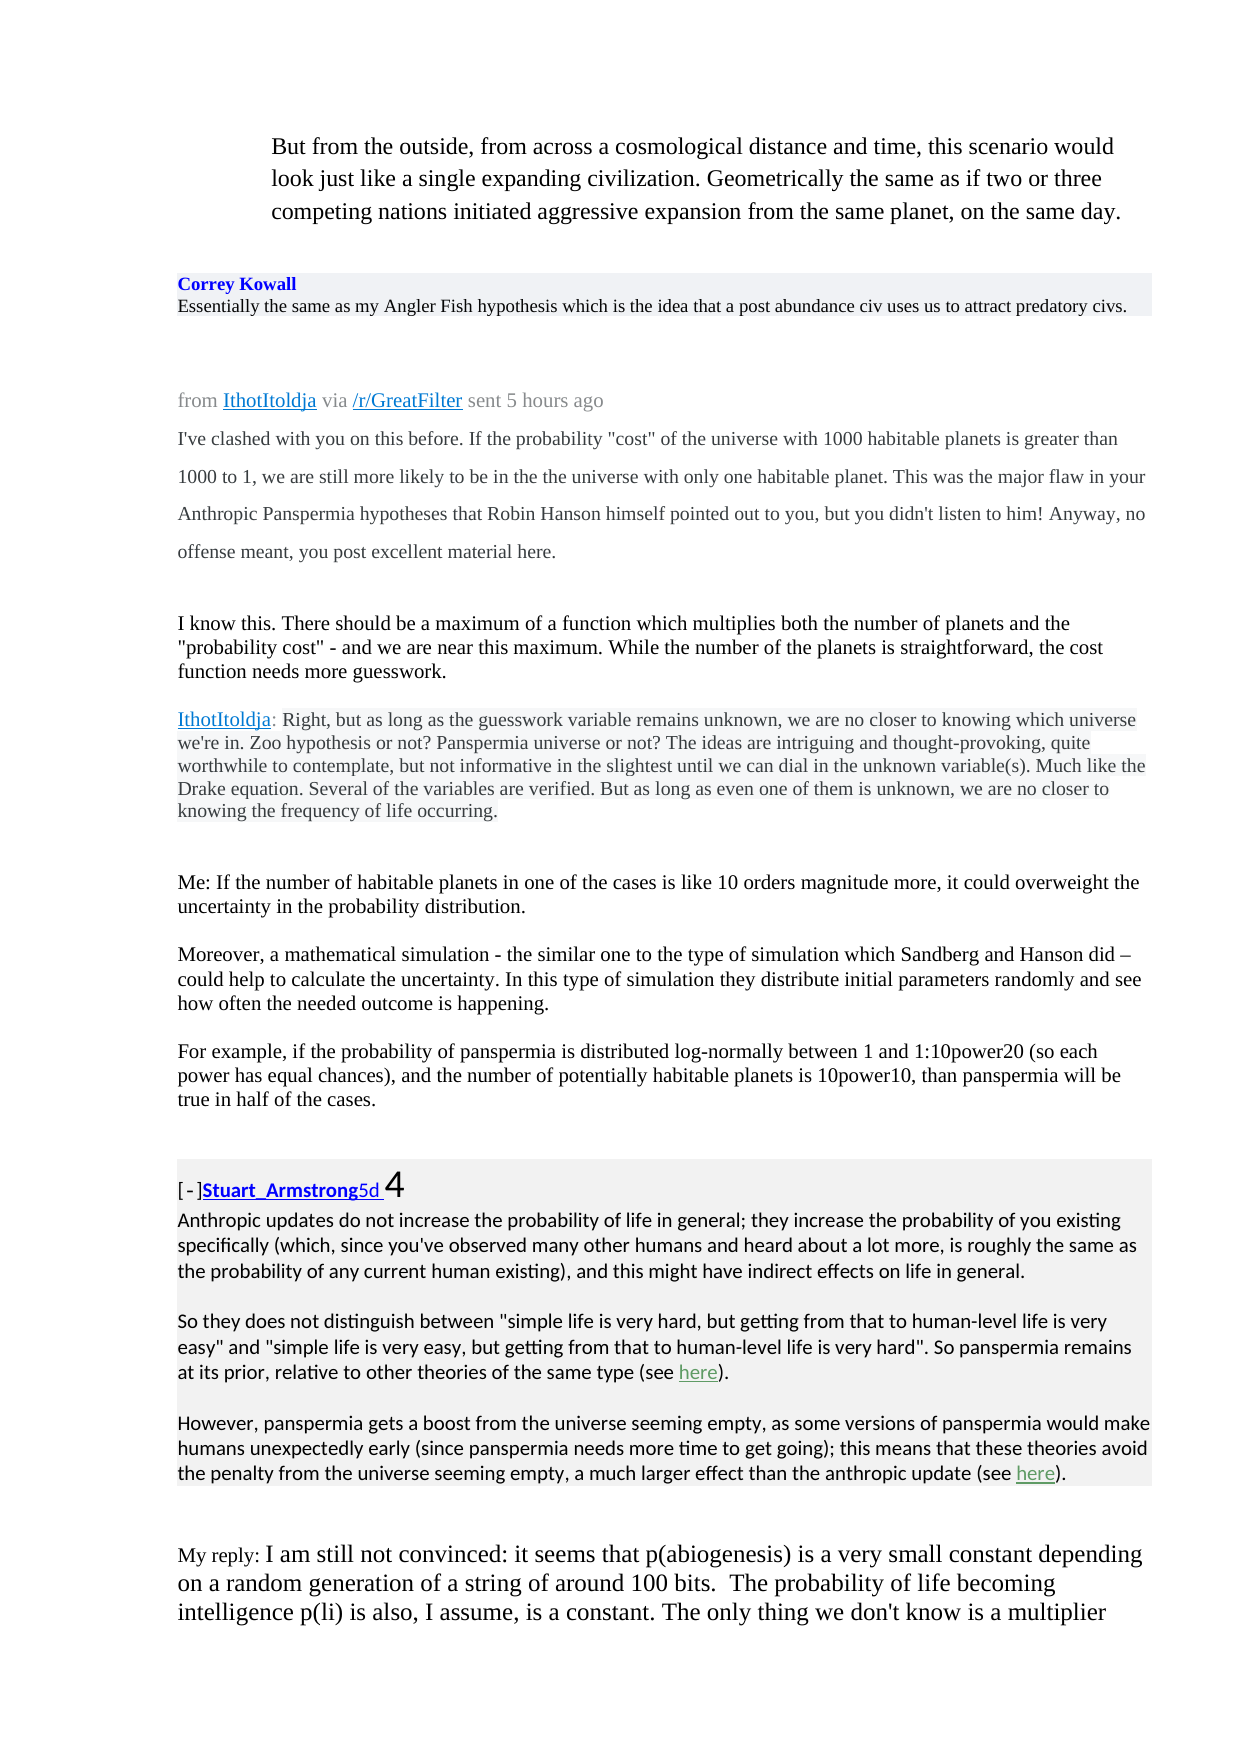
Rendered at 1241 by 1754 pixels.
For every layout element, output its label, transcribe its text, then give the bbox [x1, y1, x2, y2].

text Moreover, a mathematical simulation - the similar one to the type of simulation which Sandberg and Hanson did – could help to calculate the uncertainty. In this type of simulation they distribute initial parameters randomly and see how often the needed outcome is happening. [177, 942, 1152, 1014]
text Correy Kowall [177, 273, 1152, 294]
text But from the outside, from across a cosmological distance and time, this scenario would look just like a single expanding civilization. Geometrically the same as if two or three competing nations initiated aggressive expansion from the same planet, on the same day. [271, 126, 1152, 225]
text I've clashed with you on this before. If the probability "cost" of the universe with 1000 habitable planets is greater than 1000 to 1, we are still more likely to be in the the universe with only one habitable planet. This was the major flaw in your Anthropic Panspermia hypotheses that Robin Hanson himself pointed out to you, but you didn't listen to him! Anyway, no offense meant, you post excellent material here. [177, 412, 1152, 562]
text For example, if the probability of panspermia is distributed log-normally between 1 and 1:10power20 (so each power has equal chances), and the number of potentially habitable planets is 10power10, than panspermia will be true in half of the cases. [177, 1039, 1152, 1111]
text Me: If the number of habitable planets in one of the cases is like 10 orders magnitude more, it could overweight the uncertainty in the probability distribution. [177, 870, 1152, 918]
text Anthropic updates do not increase the probability of life in general; they increase the probability of you existing specifically (which, since you've observed many other humans and heard about a lot more, is roughly the same as the probability of any current human existing), and this might have indirect effects on life in general. [177, 1207, 1152, 1283]
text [177, 1539, 1152, 1626]
text IthotItoldja: Right, but as long as the guesswork variable remains unknown, we are no closer to knowing which universe we're in. Zoo hypothesis or not? Panspermia universe or not? The ideas are intriguing and thought-provoking, quite worthwhile to contemplate, but not informative in the slightest until we can dial in the unknown variable(s). Much like the Drake equation. Several of the variables are verified. But as long as even one of them is unknown, we are no closer to knowing the frequency of life occurring. [177, 707, 1152, 822]
text from IthotItoldja via /r/GreatFilter sent 5 hours ago [177, 388, 1152, 412]
text [-]Stuart_Armstrong5d 4 [177, 1159, 1152, 1207]
text Essentially the same as my Angler Fish hypothesis which is the idea that a post abundance civ uses us to attract predatory civs. [177, 294, 1152, 316]
text However, panspermia gets a boost from the universe seeming empty, as some versions of panspermia would make humans unexpectedly early (since panspermia needs more time to get going); this means that these theories avoid the penalty from the universe seeming empty, a much larger effect than the anthropic update (see here). [177, 1410, 1152, 1486]
text So they does not distinguish between "simple life is very hard, but getting from that to human-level life is very easy" and "simple life is very easy, but getting from that to human-level life is very hard". So panspermia remains at its prior, relative to other theories of the same type (see here). [177, 1308, 1152, 1385]
text I know this. There should be a maximum of a function which multiplies both the number of planets and the "probability cost" - and we are near this maximum. While the number of the planets is straightforward, the cost function needs more guesswork. [177, 611, 1152, 683]
